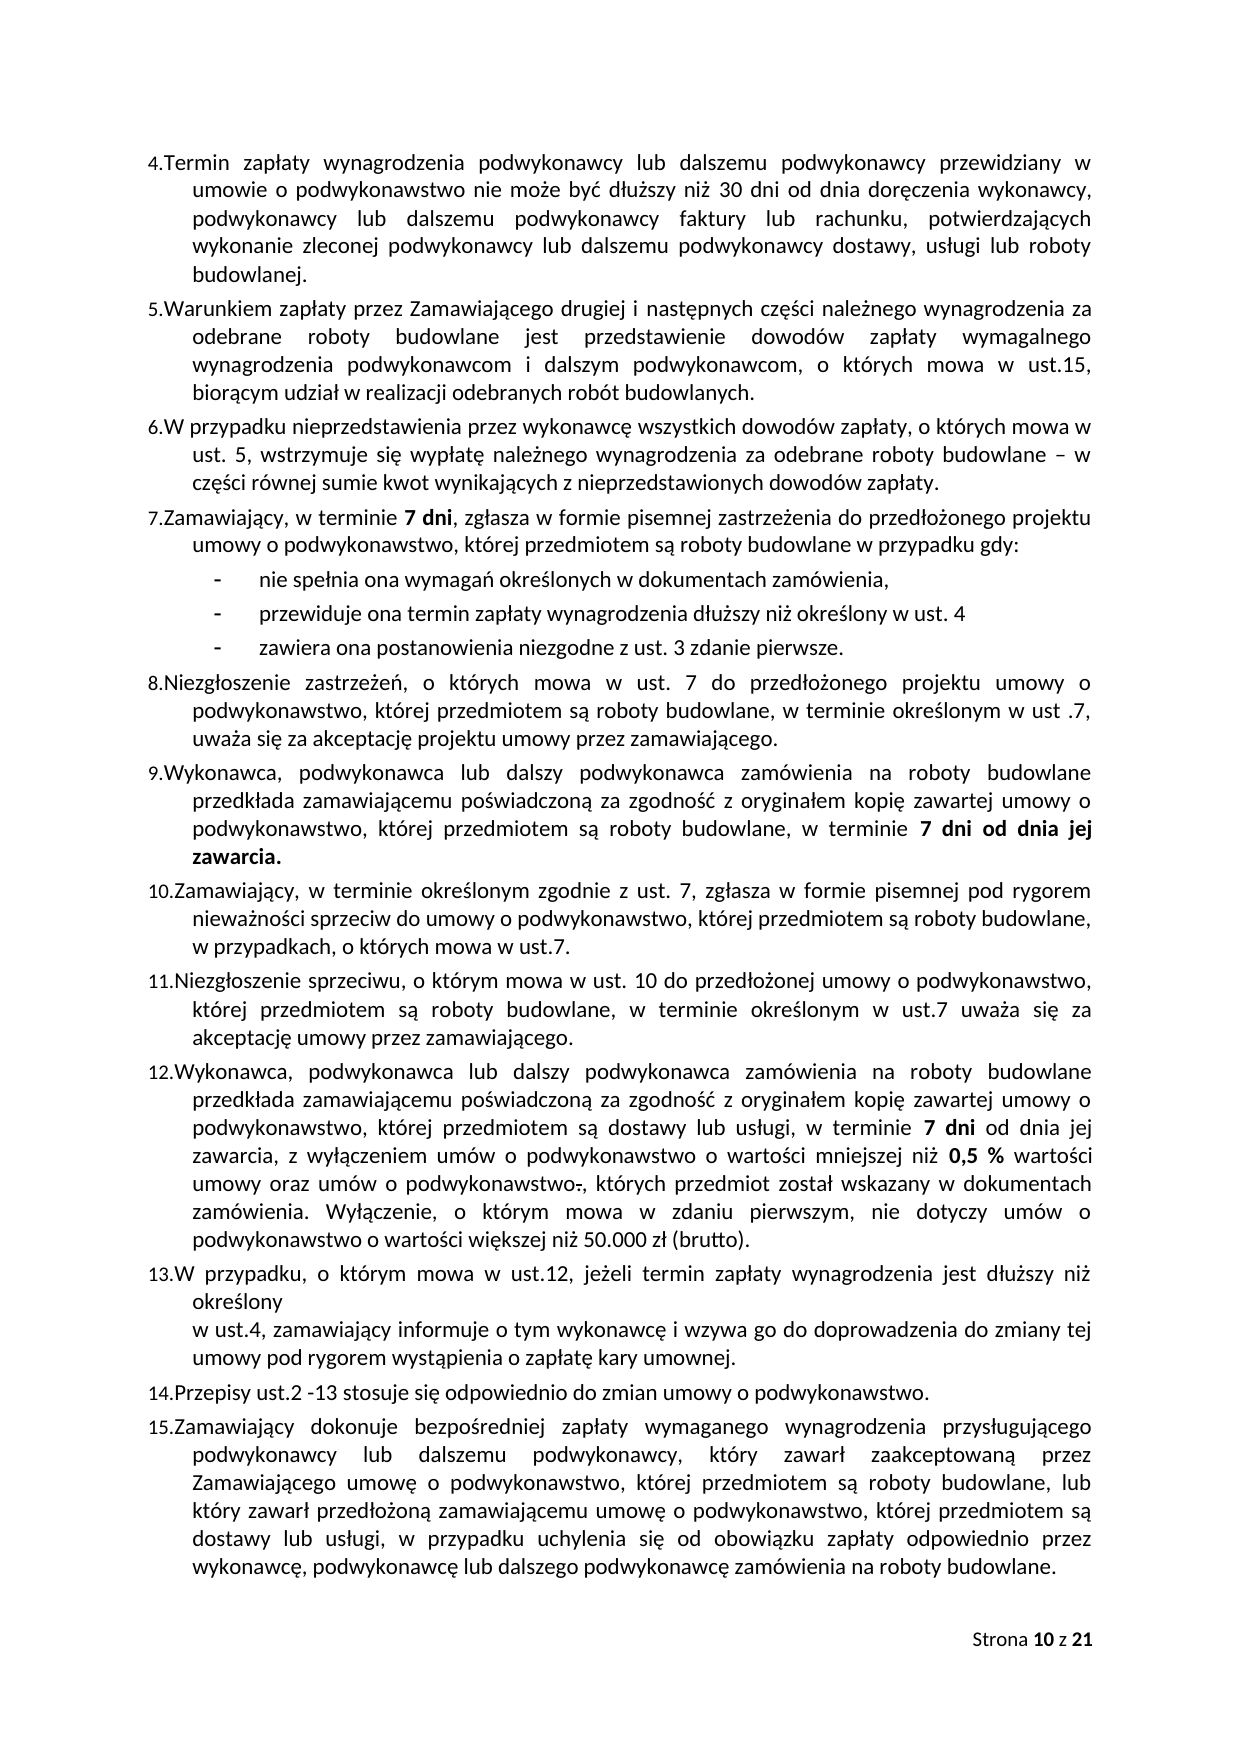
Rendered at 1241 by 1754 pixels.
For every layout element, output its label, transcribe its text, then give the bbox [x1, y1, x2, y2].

list zawiera ona postanowienia niezgodne z ust. 3 zdanie pierwsze. [221, 633, 1093, 661]
list nie spełnia ona wymagań określonych w dokumentach zamówienia, [221, 565, 1093, 593]
list W przypadku nieprzedstawienia przez wykonawcę wszystkich dowodów zapłaty, o których mowa w ust. 5, wstrzymuje się wypłatę należnego wynagrodzenia za odebrane roboty budowlane – w części równej sumie kwot wynikających z nieprzedstawionych dowodów zapłaty. [148, 412, 1093, 496]
list Wykonawca, podwykonawca lub dalszy podwykonawca zamówienia na roboty budowlane przedkłada zamawiającemu poświadczoną za zgodność z oryginałem kopię zawartej umowy o podwykonawstwo, której przedmiotem są dostawy lub usługi, w terminie 7 dni od dnia jej zawarcia, z wyłączeniem umów o podwykonawstwo o wartości mniejszej niż 0,5 % wartości umowy oraz umów o podwykonawstwo., których przedmiot został wskazany w dokumentach zamówienia. Wyłączenie, o którym mowa w zdaniu pierwszym, nie dotyczy umów o podwykonawstwo o wartości większej niż 50.000 zł (brutto). [148, 1057, 1093, 1253]
list Zamawiający, w terminie określonym zgodnie z ust. 7, zgłasza w formie pisemnej pod rygorem nieważności sprzeciw do umowy o podwykonawstwo, której przedmiotem są roboty budowlane, w przypadkach, o których mowa w ust.7. [148, 876, 1093, 960]
list Termin zapłaty wynagrodzenia podwykonawcy lub dalszemu podwykonawcy przewidziany w umowie o podwykonawstwo nie może być dłuższy niż 30 dni od dnia doręczenia wykonawcy, podwykonawcy lub dalszemu podwykonawcy faktury lub rachunku, potwierdzających wykonanie zleconej podwykonawcy lub dalszemu podwykonawcy dostawy, usługi lub roboty budowlanej. [148, 148, 1093, 288]
list Zamawiający dokonuje bezpośredniej zapłaty wymaganego wynagrodzenia przysługującego podwykonawcy lub dalszemu podwykonawcy, który zawarł zaakceptowaną przez Zamawiającego umowę o podwykonawstwo, której przedmiotem są roboty budowlane, lub który zawarł przedłożoną zamawiającemu umowę o podwykonawstwo, której przedmiotem są dostawy lub usługi, w przypadku uchylenia się od obowiązku zapłaty odpowiednio przez wykonawcę, podwykonawcę lub dalszego podwykonawcę zamówienia na roboty budowlane. [148, 1412, 1093, 1580]
list Wykonawca, podwykonawca lub dalszy podwykonawca zamówienia na roboty budowlane przedkłada zamawiającemu poświadczoną za zgodność z oryginałem kopię zawartej umowy o podwykonawstwo, której przedmiotem są roboty budowlane, w terminie 7 dni od dnia jej zawarcia. [148, 758, 1093, 870]
list Niezgłoszenie zastrzeżeń, o których mowa w ust. 7 do przedłożonego projektu umowy o podwykonawstwo, której przedmiotem są roboty budowlane, w terminie określonym w ust .7, uważa się za akceptację projektu umowy przez zamawiającego. [148, 668, 1093, 752]
list Niezgłoszenie sprzeciwu, o którym mowa w ust. 10 do przedłożonej umowy o podwykonawstwo, której przedmiotem są roboty budowlane, w terminie określonym w ust.7 uważa się za akceptację umowy przez zamawiającego. [148, 967, 1093, 1051]
list przewiduje ona termin zapłaty wynagrodzenia dłuższy niż określony w ust. 4 [221, 599, 1093, 627]
list Warunkiem zapłaty przez Zamawiającego drugiej i następnych części należnego wynagrodzenia za odebrane roboty budowlane jest przedstawienie dowodów zapłaty wymagalnego wynagrodzenia podwykonawcom i dalszym podwykonawcom, o których mowa w ust.15, biorącym udział w realizacji odebranych robót budowlanych. [148, 294, 1093, 406]
list Zamawiający, w terminie 7 dni, zgłasza w formie pisemnej zastrzeżenia do przedłożonego projektu umowy o podwykonawstwo, której przedmiotem są roboty budowlane w przypadku gdy: [148, 503, 1093, 559]
list W przypadku, o którym mowa w ust.12, jeżeli termin zapłaty wynagrodzenia jest dłuższy niż określony w ust.4, zamawiający informuje o tym wykonawcę i wzywa go do doprowadzenia do zmiany tej umowy pod rygorem wystąpienia o zapłatę kary umownej. [148, 1259, 1093, 1371]
list Przepisy ust.2 -13 stosuje się odpowiednio do zmian umowy o podwykonawstwo. [148, 1378, 1093, 1406]
